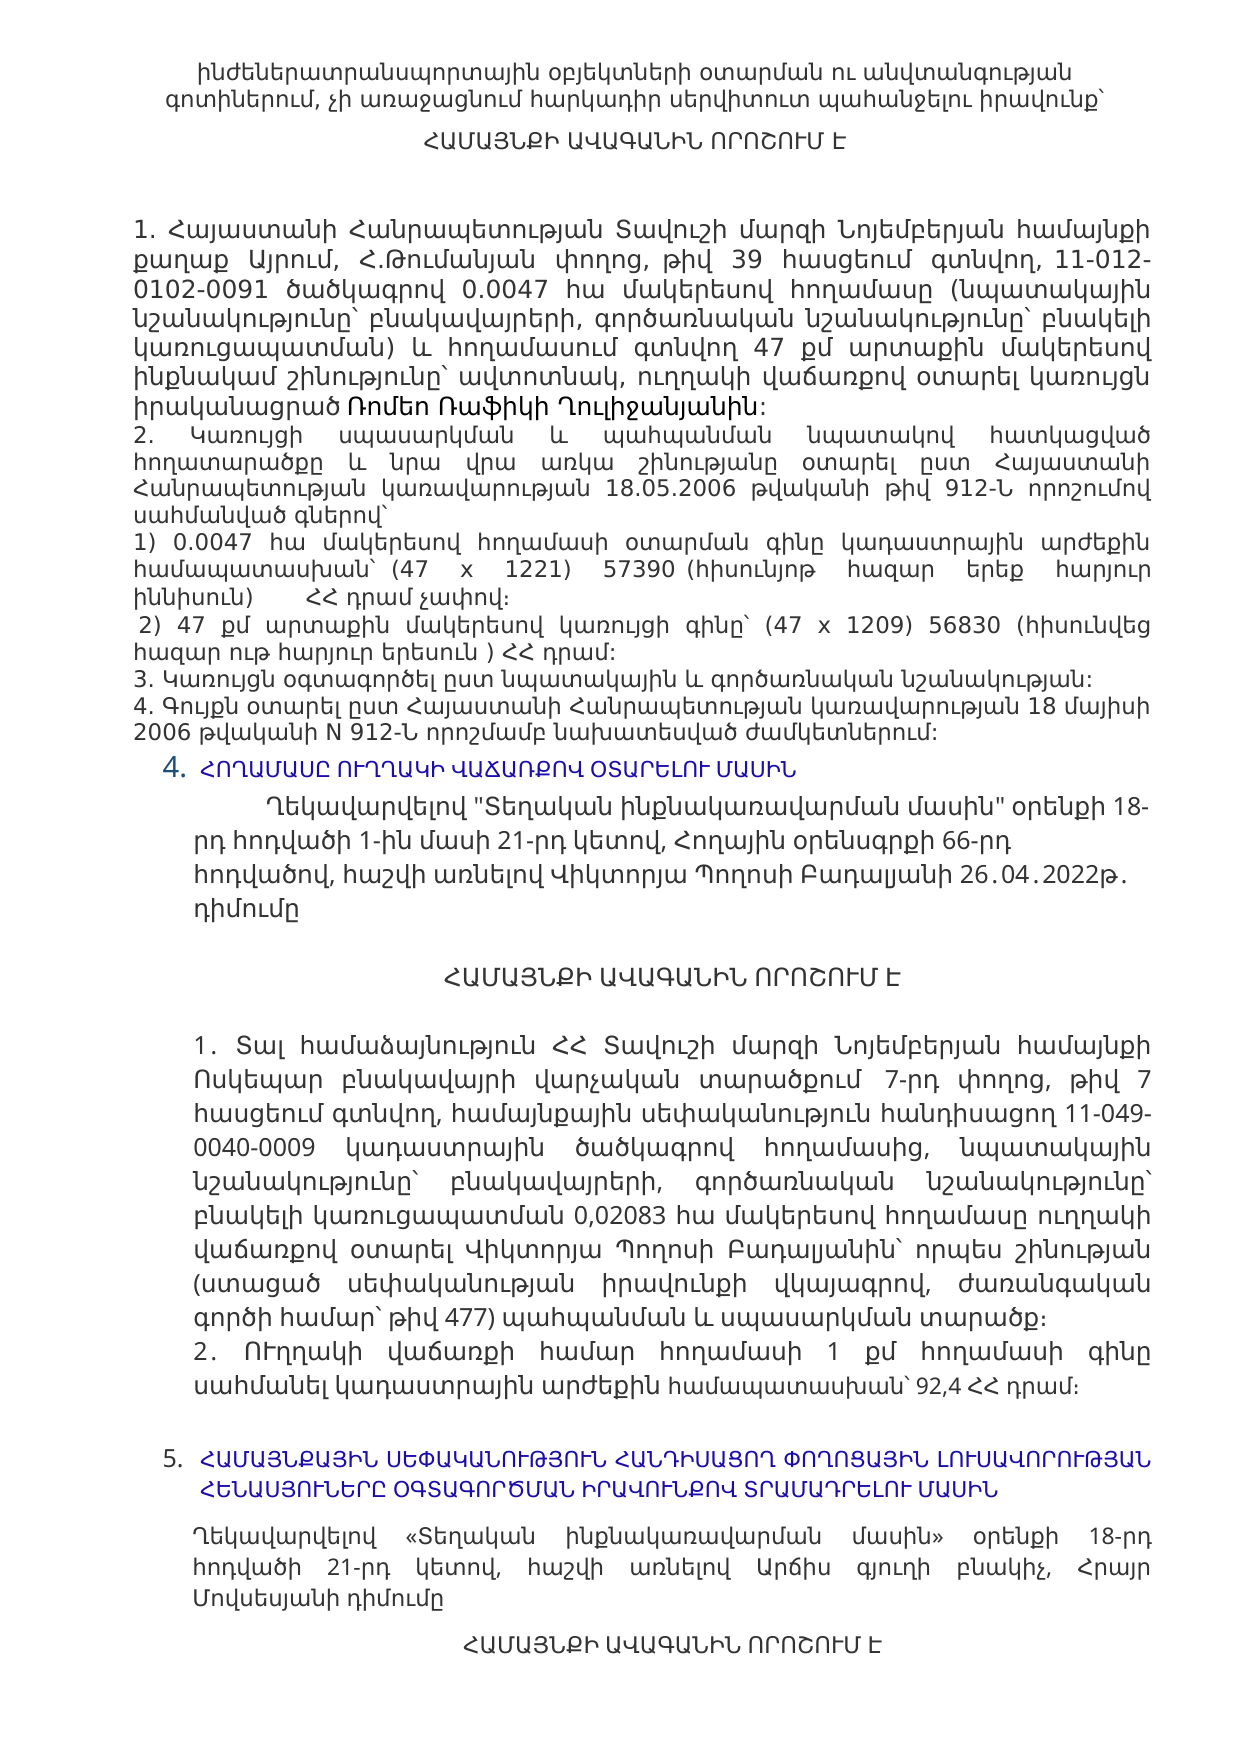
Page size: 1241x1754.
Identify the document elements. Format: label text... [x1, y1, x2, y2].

list Ղեկավարվելով "Տեղական ինքնակառավարման մասին" օրենքի 18-րդ հոդվածի 1-ին մասի 21-րդ կետով, Հողային օրենսգրքի 66-րդ հոդվածով, հաշվի առնելով Վիկտորյա Պողոսի Բադալյանի 26․04․2022թ․ դիմումը [193, 789, 1152, 925]
text 1) 0.0047 հա մակերեսով հողամասի օտարման գինը կադաստրային արժեքին համապատասխան՝ (47 x 1221) 57390 (հիսունյոթ հազար երեք հարյուր իննիսուն) ՀՀ դրամ չափով։ [133, 529, 1152, 611]
list ՀԱՄԱՅՆՔԻ ԱՎԱԳԱՆԻՆ ՈՐՈՇՈՒՄ Է [193, 959, 1152, 993]
text 1. Հայաստանի Հանրապետության Տավուշի մարզի Նոյեմբերյան համայնքի քաղաք Այրում, Հ.Թումանյան փողոց, թիվ 39 հասցեում գտնվող, 11-012-0102-0091 ծածկագրով 0.0047 հա մակերեսով հողամասը (նպատակային նշանակությունը՝ բնակավայրերի, գործառնական նշանակությունը՝ բնակելի կառուցապատման) և հողամասում գտնվող 47 քմ արտաքին մակերեսով ինքնակամ շինությունը՝ ավտոտնակ, ուղղակի վաճառքով օտարել կառույցն իրականացրած Ռոմեո Ռաֆիկի Ղուլիջանյանին: [133, 215, 1152, 422]
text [118, 59, 1152, 112]
text Ղեկավարվելով «Տեղական ինքնակառավարման մասին» օրենքի 18-րդ հոդվածի 21-րդ կետով, հաշվի առնելով Արճիս գյուղի բնակիչ, Հրայր Մովսեսյանի դիմումը [192, 1520, 1152, 1614]
list ՀԱՄԱՅՆՔԱՅԻՆ ՍԵՓԱԿԱՆՈՒԹՅՈՒՆ ՀԱՆԴԻՍԱՑՈՂ ՓՈՂՈՑԱՅԻՆ ԼՈՒՍԱՎՈՐՈՒԹՅԱՆ ՀԵՆԱՍՅՈՒՆԵՐԸ ՕԳՏԱԳՈՐԾՄԱՆ ԻՐԱՎՈՒՆՔՈՎ ՏՐԱՄԱԴՐԵԼՈՒ ՄԱՍԻՆ [162, 1440, 1152, 1504]
text 2. Կառույցի սպասարկման և պահպանման նպատակով հատկացված հողատարածքը և նրա վրա առկա շինությանը օտարել ըստ Հայաստանի Հանրապետության կառավարության 18.05.2006 թվականի թիվ 912-Ն որոշումով սահմանված գներով՝ [133, 422, 1152, 529]
list ՀԱՄԱՅՆՔԻ ԱՎԱԳԱՆԻՆ ՈՐՈՇՈՒՄ Է [193, 1629, 1152, 1661]
text 2) 47 քմ արտաքին մակերեսով կառույցի գինը՝ (47 x 1209) 56830 (հիսունվեց հազար ութ հարյուր երեսուն ) ՀՀ դրամ: [133, 611, 1152, 666]
list ՀՈՂԱՄԱՍԸ ՈՒՂՂԱԿԻ ՎԱՃԱՌՔՈՎ ՕՏԱՐԵԼՈՒ ՄԱՍԻՆ [162, 746, 1152, 786]
text 3. Կառույցն օգտագործել ըստ նպատակային և գործառնական նշանակության: [133, 666, 1152, 693]
text ՀԱՄԱՅՆՔԻ ԱՎԱԳԱՆԻՆ ՈՐՈՇՈՒՄ Է [118, 128, 1152, 155]
list 2․ ՈՒղղակի վաճառքի համար հողամասի 1 քմ հողամասի գինը սահմանել կադաստրային արժեքին համապատասխան՝ 92,4 ՀՀ դրամ։ [193, 1334, 1152, 1402]
list 1․ Տալ համաձայնություն ՀՀ Տավուշի մարզի Նոյեմբերյան համայնքի Ոսկեպար բնակավայրի վարչական տարածքում 7-րդ փողոց, թիվ 7 հասցեում գտնվող, համայնքային սեփականություն հանդիսացող 11-049-0040-0009 կադաստրային ծածկագրով հողամասից, նպատակային նշանակությունը՝ բնակավայրերի, գործառնական նշանակությունը՝ բնակելի կառուցապատման 0,02083 հա մակերեսով հողամասը ուղղակի վաճառքով օտարել Վիկտորյա Պողոսի Բադալյանին՝ որպես շինության (ստացած սեփականության իրավունքի վկայագրով, ժառանգական գործի համար՝ թիվ 477) պահպանման և սպասարկման տարածք։ [193, 1027, 1152, 1334]
text 4. Գույքն օտարել ըստ Հայաստանի Հանրապետության կառավարության 18 մայիսի 2006 թվականի N 912-Ն որոշմամբ նախատեսված ժամկետներում: [133, 693, 1152, 746]
